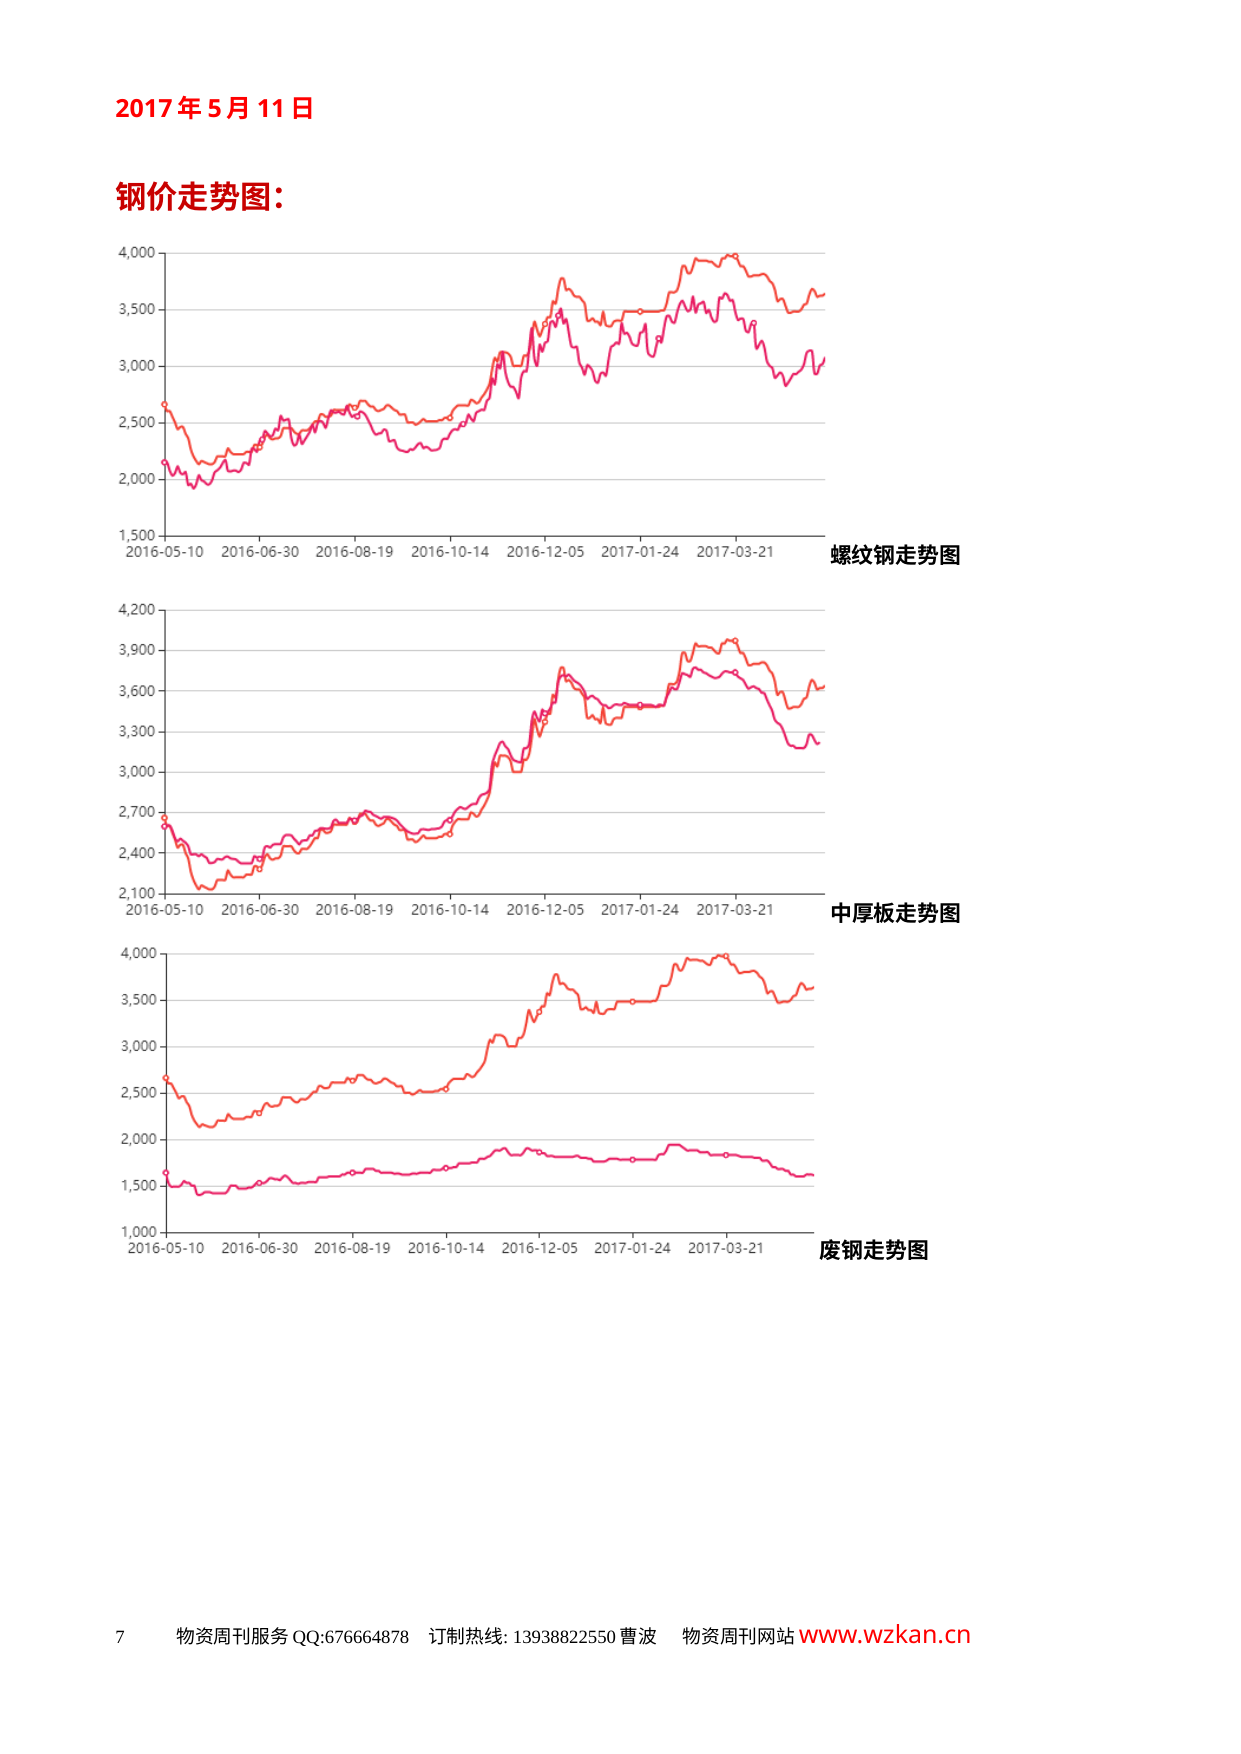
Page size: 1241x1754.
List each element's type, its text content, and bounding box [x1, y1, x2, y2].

picture [115, 944, 820, 1259]
picture [115, 241, 830, 564]
picture [115, 598, 830, 922]
subtitle 钢价走势图： [115, 162, 1128, 227]
